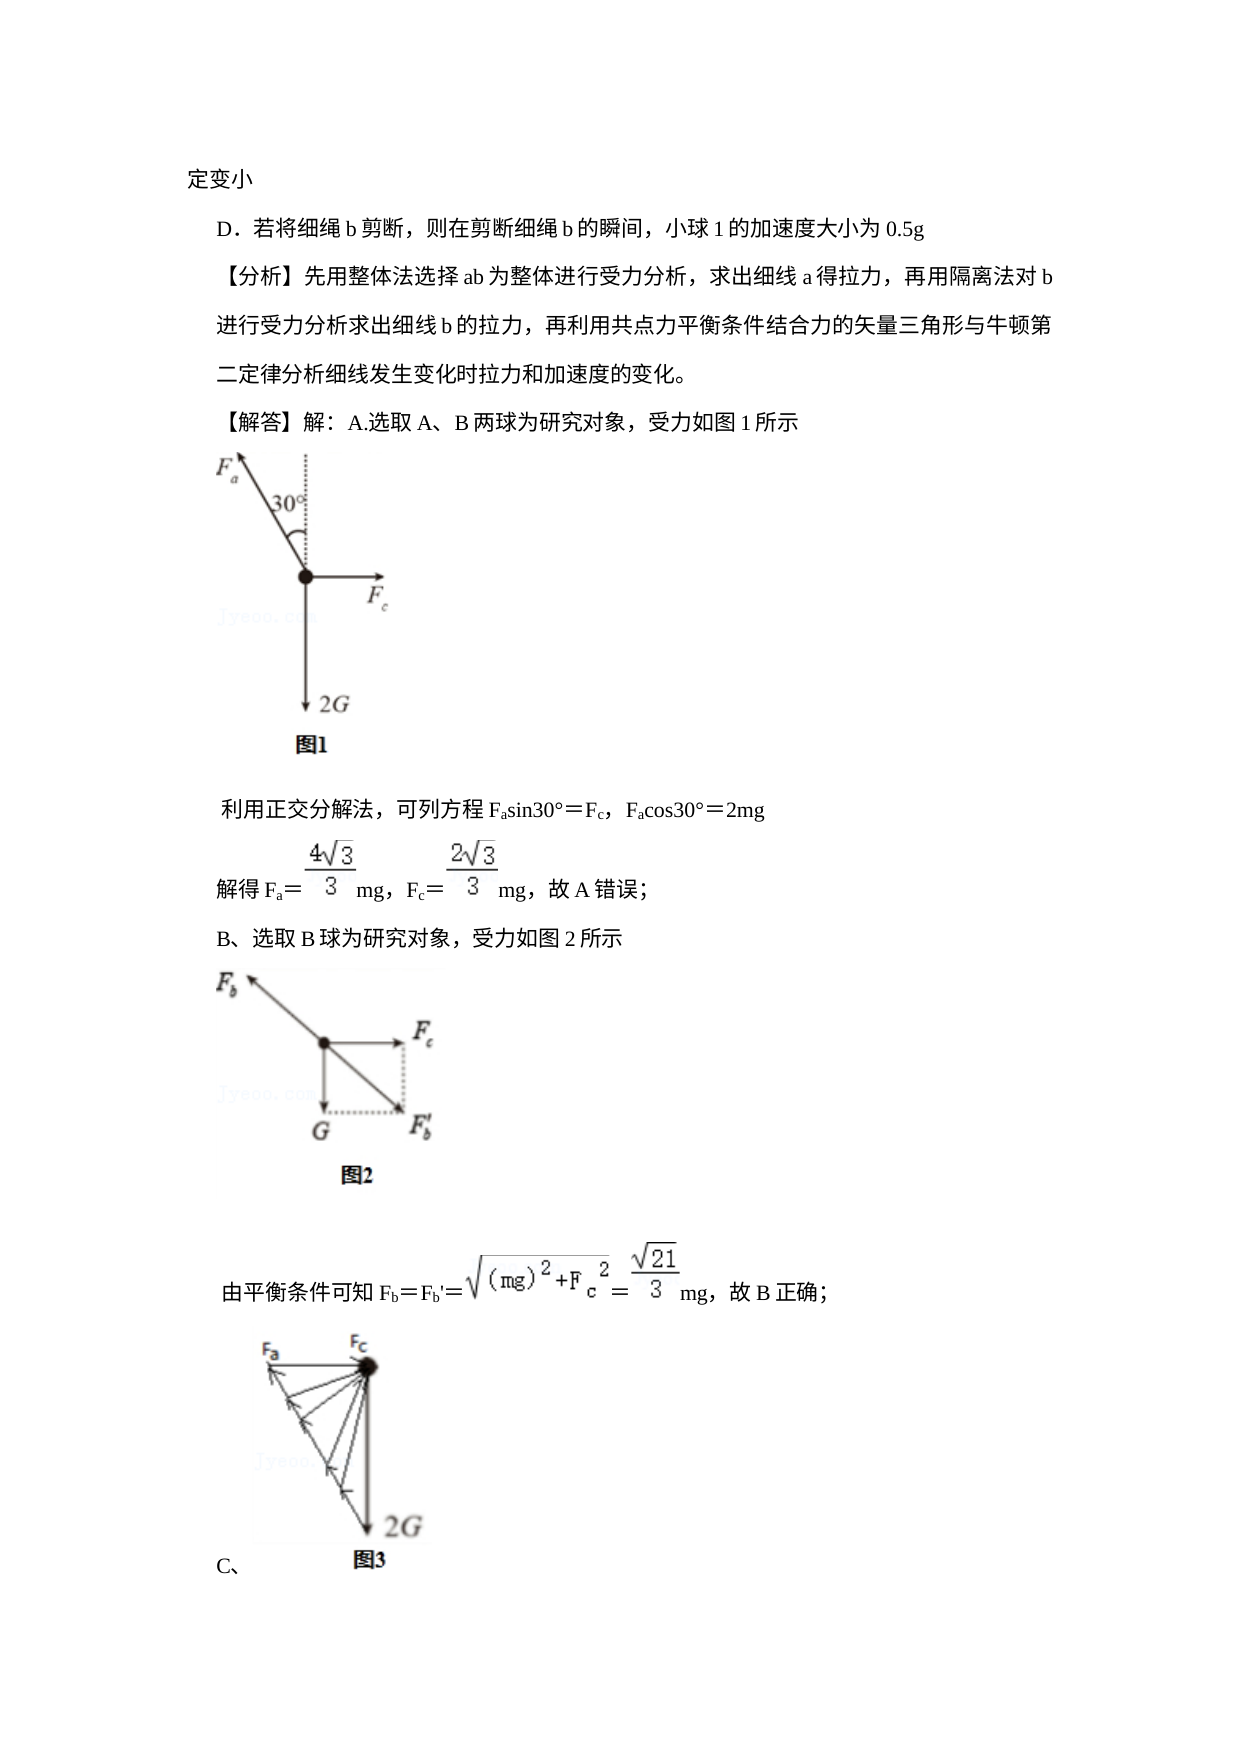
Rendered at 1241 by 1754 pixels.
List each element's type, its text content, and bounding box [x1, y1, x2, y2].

text 由平衡条件可知Fb＝Fb'＝＝mg，故B正确； [216, 1242, 1053, 1307]
picture [304, 840, 357, 898]
picture [446, 840, 498, 898]
picture [631, 1242, 680, 1301]
picture [216, 968, 446, 1199]
text C、 [216, 1323, 1053, 1583]
picture [465, 1255, 610, 1301]
text 利用正交分解法，可列方程Fasin30°＝Fc，Facos30°＝2mg [216, 791, 1053, 824]
picture [216, 452, 393, 759]
text B、选取B球为研究对象，受力如图2所示 [216, 920, 1053, 953]
text 解得Fa＝mg，Fc＝mg，故A错误； [216, 839, 1053, 904]
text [187, 162, 1053, 194]
text D．若将细绳b剪断，则在剪断细绳b的瞬间，小球1的加速度大小为0.5g [187, 210, 1053, 243]
picture [252, 1326, 433, 1574]
text 【解答】解：A.选取A、B两球为研究对象，受力如图1所示 [216, 404, 1053, 437]
text 【分析】先用整体法选择ab为整体进行受力分析，求出细线a得拉力，再用隔离法对b进行受力分析求出细线b的拉力，再利用共点力平衡条件结合力的矢量三角形与牛顿第二定律分析细线发生变化时拉力和加速度的变化。 [216, 259, 1053, 389]
